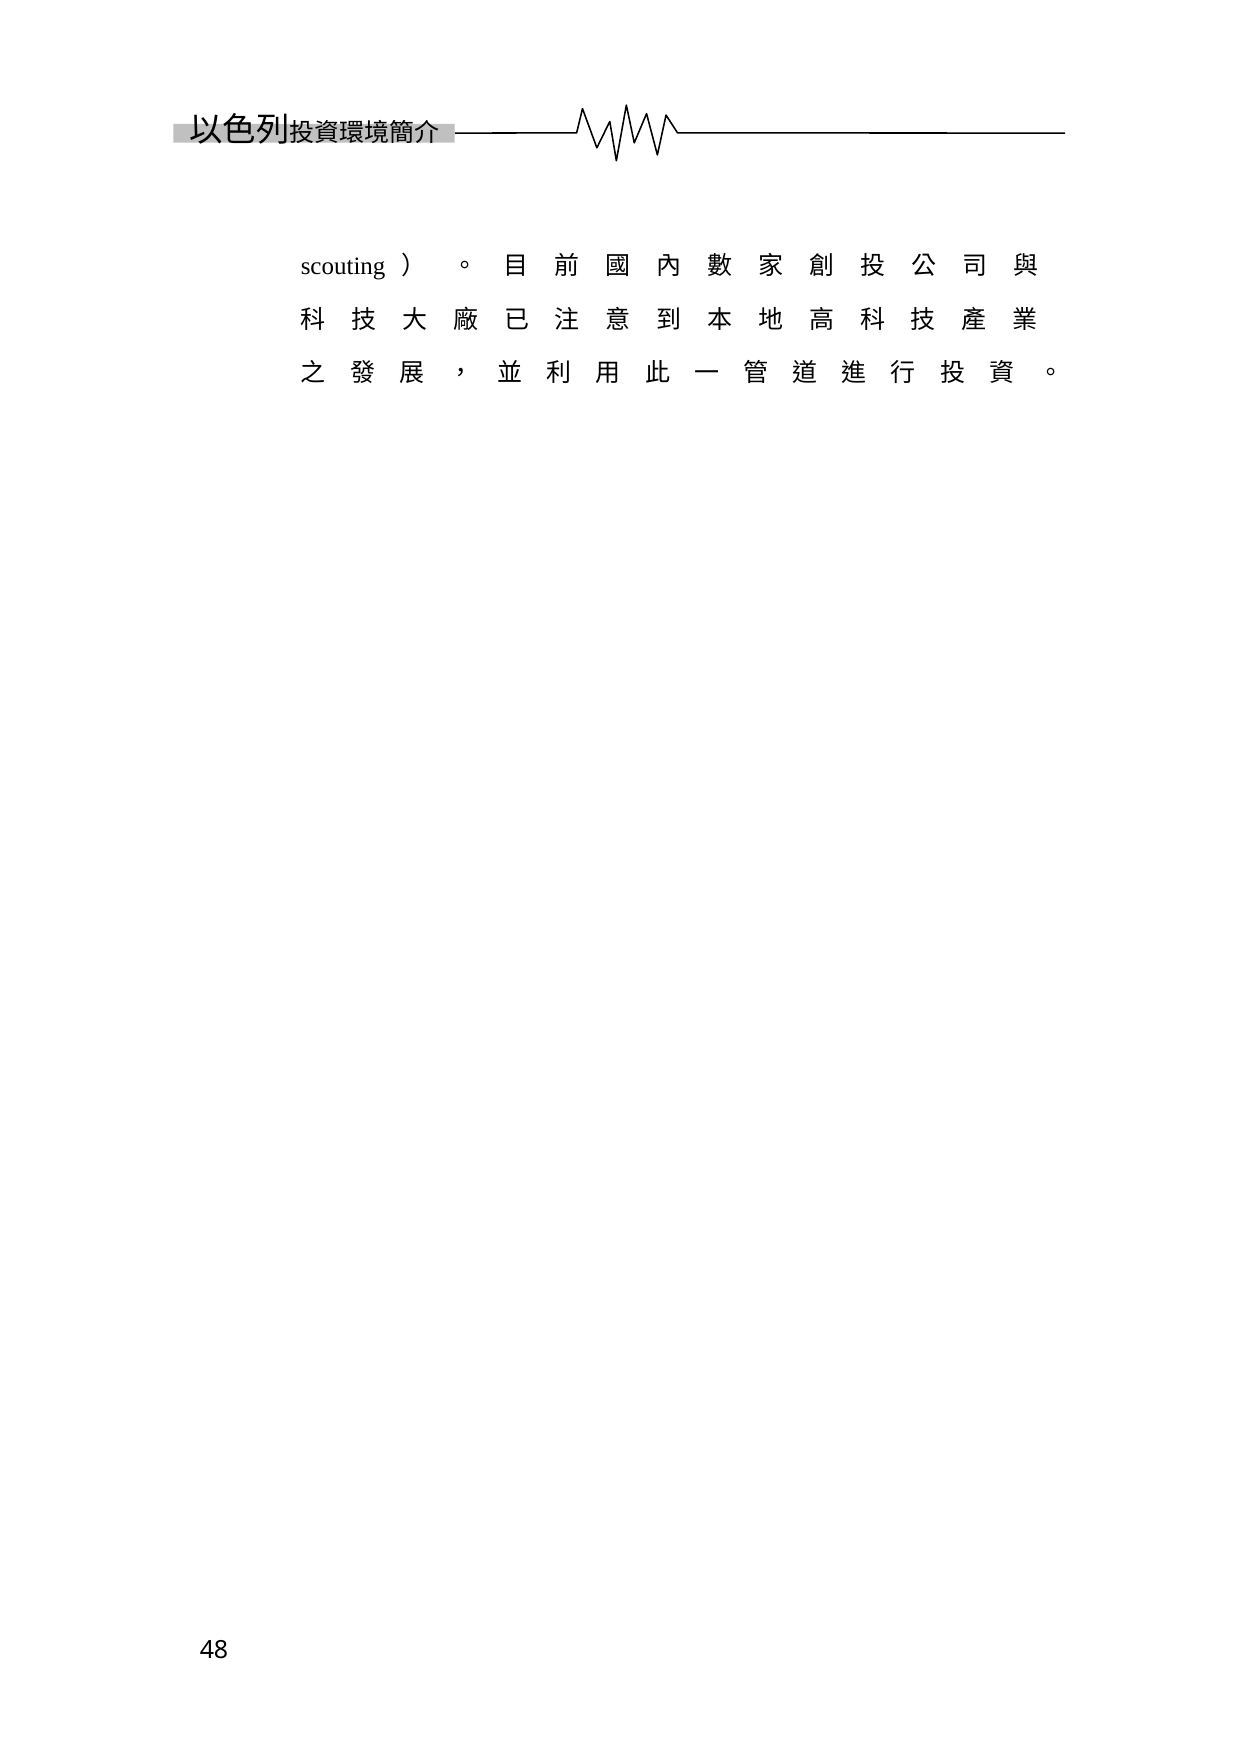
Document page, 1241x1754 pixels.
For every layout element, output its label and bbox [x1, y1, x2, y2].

text [202, 237, 1063, 398]
